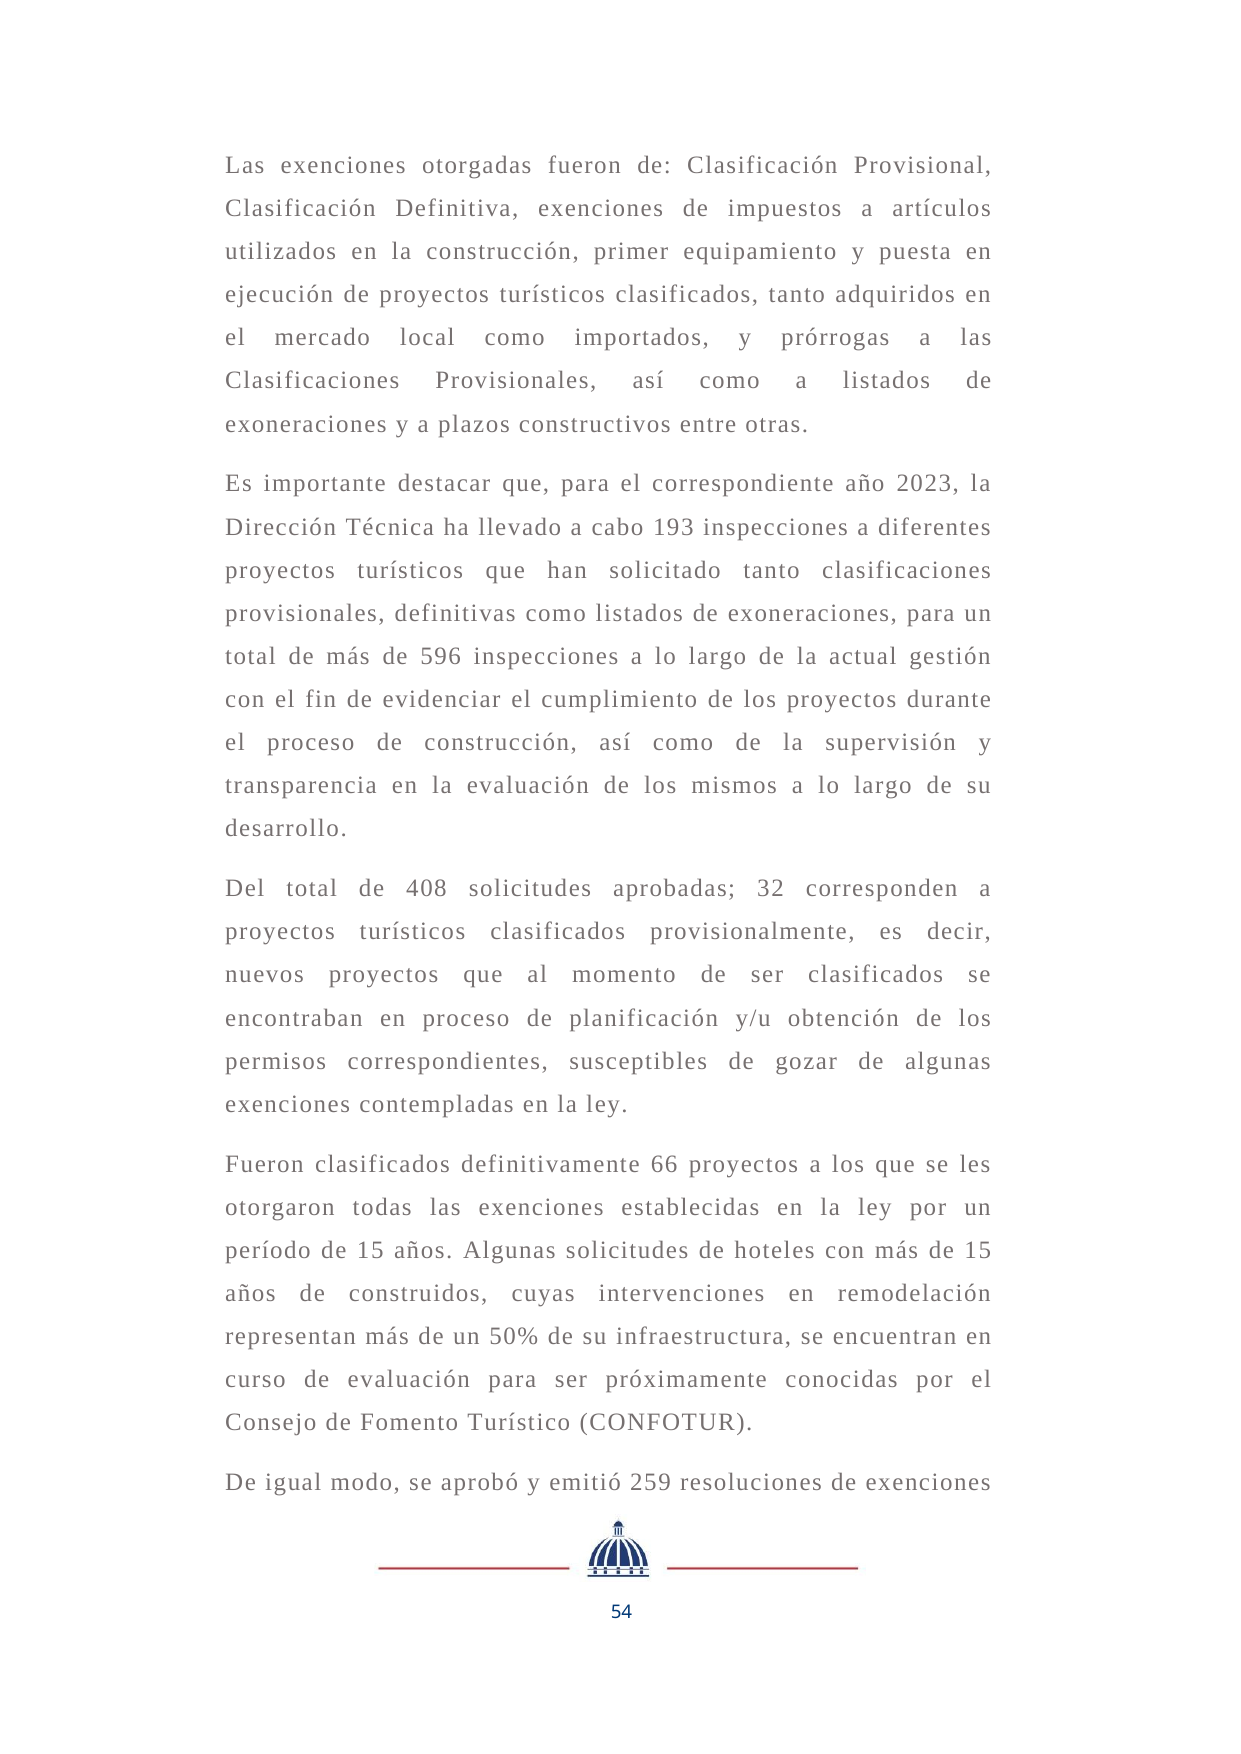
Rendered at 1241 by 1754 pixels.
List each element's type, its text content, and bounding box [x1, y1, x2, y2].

text Fueron clasificados definitivamente 66 proyectos a los que se les otorgaron todas las exenciones establecidas en la ley por un período de 15 años. Algunas solicitudes de hoteles con más de 15 años de construidos, cuyas intervenciones en remodelación representan más de un 50% de su infraestructura, se encuentran en curso de evaluación para ser próximamente conocidas por el Consejo de Fomento Turístico (CONFOTUR). [225, 1149, 992, 1436]
text Las exenciones otorgadas fueron de: Clasificación Provisional, Clasificación Definitiva, exenciones de impuestos a artículos utilizados en la construcción, primer equipamiento y puesta en ejecución de proyectos turísticos clasificados, tanto adquiridos en el mercado local como importados, y prórrogas a las Clasificaciones Provisionales, así como a listados de exoneraciones y a plazos constructivos entre otras. [225, 150, 992, 437]
text Del total de 408 solicitudes aprobadas; 32 corresponden a proyectos turísticos clasificados provisionalmente, es decir, nuevos proyectos que al momento de ser clasificados se encontraban en proceso de planificación y/u obtención de los permisos correspondientes, susceptibles de gozar de algunas exenciones contempladas en la ley. [225, 873, 992, 1118]
text Es importante destacar que, para el correspondiente año 2023, la Dirección Técnica ha llevado a cabo 193 inspecciones a diferentes proyectos turísticos que han solicitado tanto clasificaciones provisionales, definitivas como listados de exoneraciones, para un total de más de 596 inspecciones a lo largo de la actual gestión con el fin de evidenciar el cumplimiento de los proyectos durante el proceso de construcción, así como de la supervisión y transparencia en la evaluación de los mismos a lo largo de su desarrollo. [225, 468, 992, 842]
picture [374, 1514, 866, 1582]
